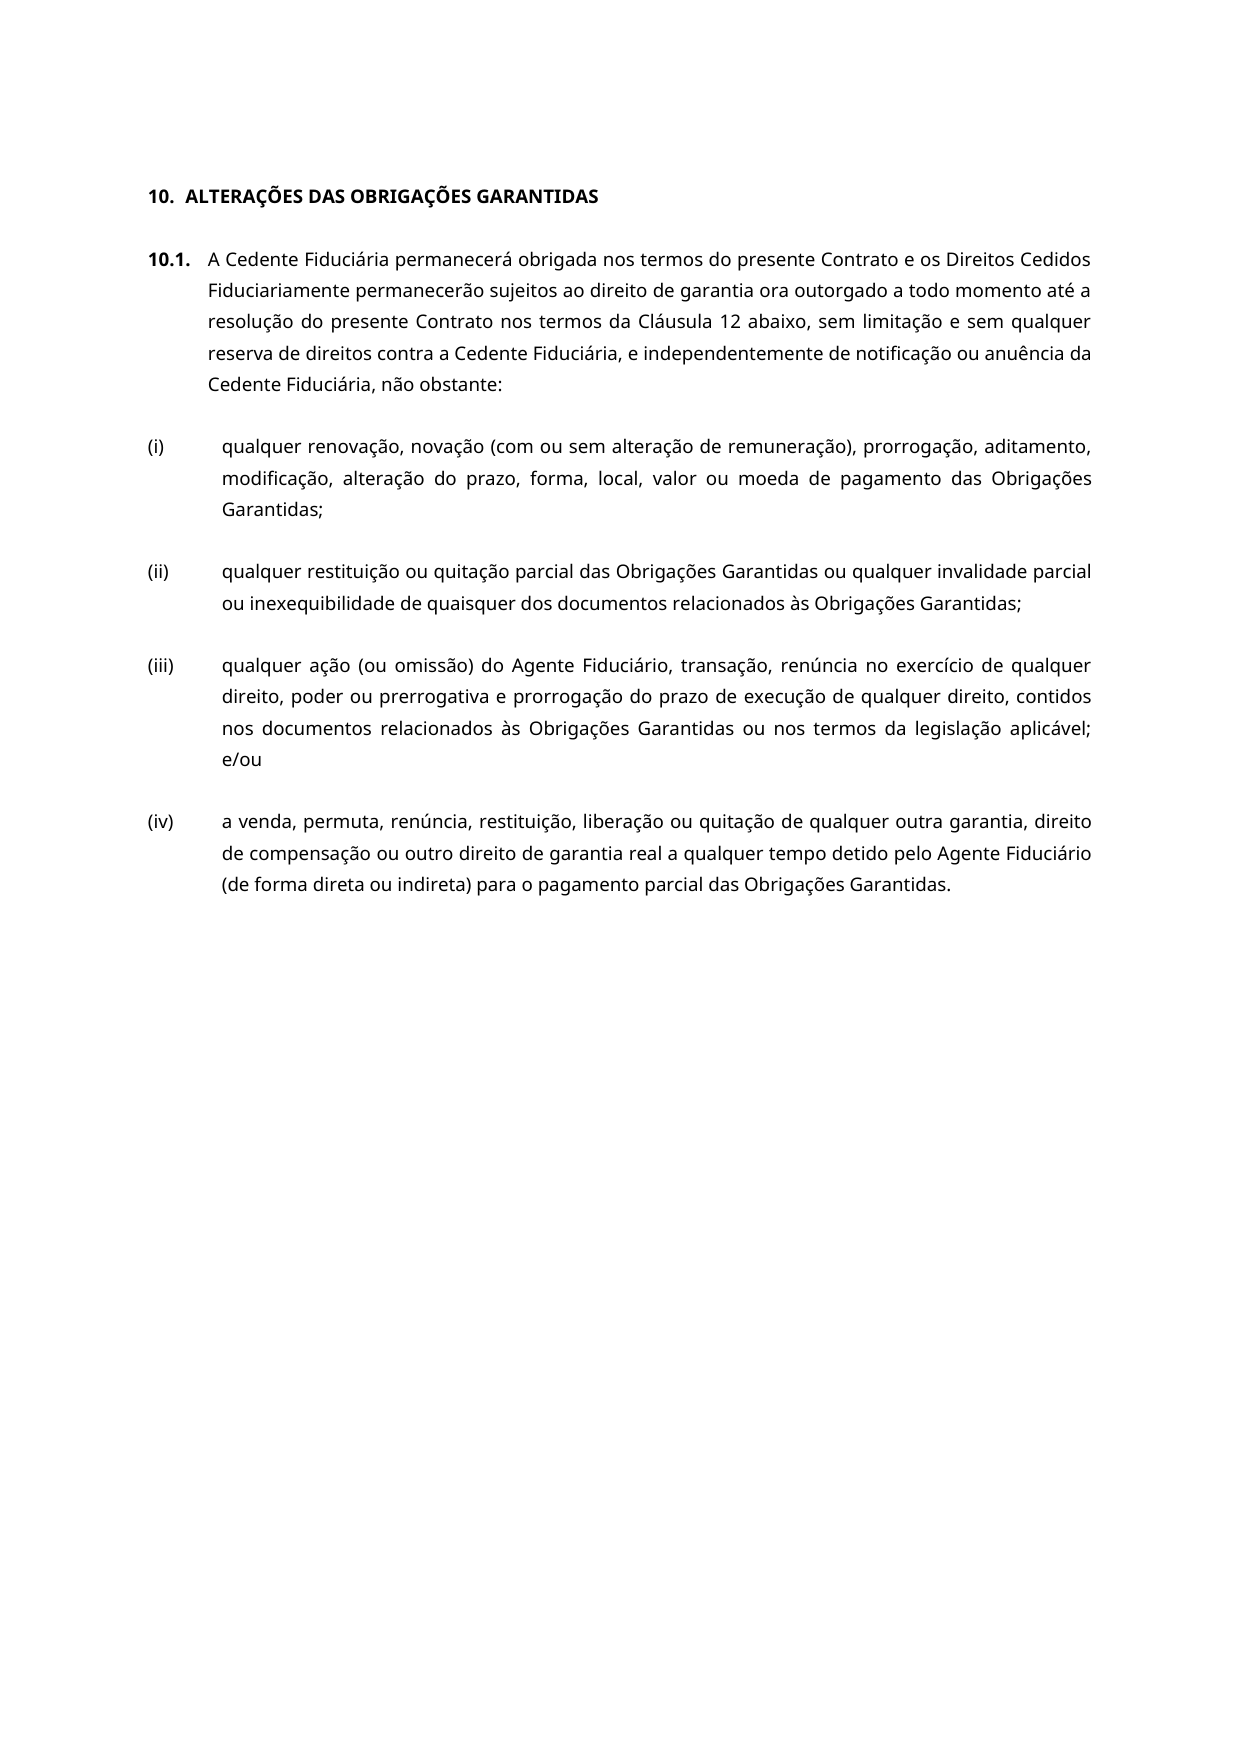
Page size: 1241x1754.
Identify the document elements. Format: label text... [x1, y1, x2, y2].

subtitle A Cedente Fiduciária permanecerá obrigada nos termos do presente Contrato e os Direitos Cedidos Fiduciariamente permanecerão sujeitos ao direito de garantia ora outorgado a todo momento até a resolução do presente Contrato nos termos da Cláusula 12 abaixo, sem limitação e sem qualquer reserva de direitos contra a Cedente Fiduciária, e independentemente de notificação ou anuência da Cedente Fiduciária, não obstante: [148, 241, 1092, 398]
subtitle qualquer ação (ou omissão) do Agente Fiduciário, transação, renúncia no exercício de qualquer direito, poder ou prerrogativa e prorrogação do prazo de execução de qualquer direito, contidos nos documentos relacionados às Obrigações Garantidas ou nos termos da legislação aplicável; e/ou [148, 648, 1092, 773]
subtitle a venda, permuta, renúncia, restituição, liberação ou quitação de qualquer outra garantia, direito de compensação ou outro direito de garantia real a qualquer tempo detido pelo Agente Fiduciário (de forma direta ou indireta) para o pagamento parcial das Obrigações Garantidas. [148, 804, 1092, 898]
subtitle qualquer renovação, novação (com ou sem alteração de remuneração), prorrogação, aditamento, modificação, alteração do prazo, forma, local, valor ou moeda de pagamento das Obrigações Garantidas; [148, 429, 1092, 523]
subtitle qualquer restituição ou quitação parcial das Obrigações Garantidas ou qualquer invalidade parcial ou inexequibilidade de quaisquer dos documentos relacionados às Obrigações Garantidas; [148, 554, 1092, 616]
subtitle ALTERAÇÕES DAS OBRIGAÇÕES GARANTIDAS [148, 179, 1092, 210]
